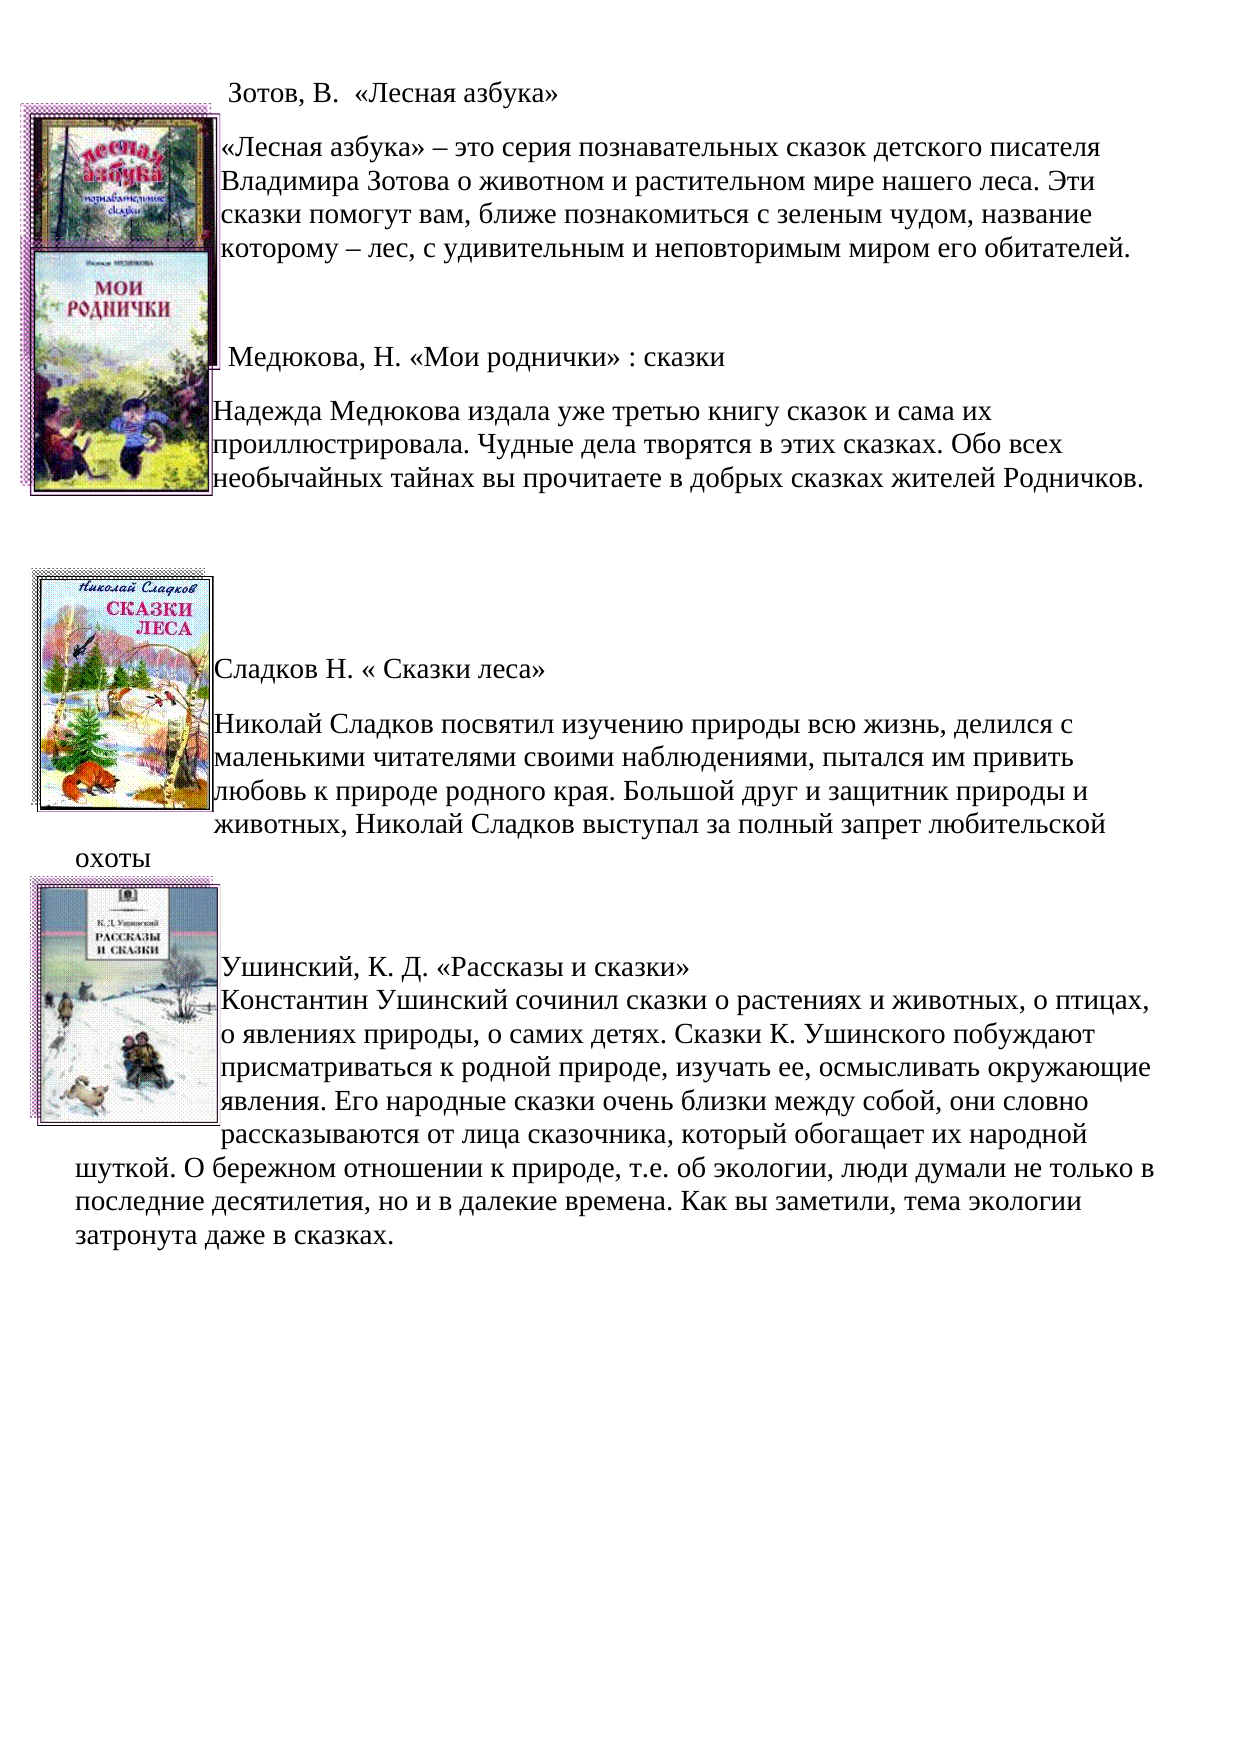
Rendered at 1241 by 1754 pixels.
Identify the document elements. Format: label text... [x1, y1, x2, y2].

text Надежда Медюкова издала уже третью книгу сказок и сама их проиллюстрировала. Чудные дела творятся в этих сказках. Обо всех необычайных тайнах вы прочитаете в добрых сказках жителей Родничков. [213, 393, 1165, 494]
text Зотов, В. «Лесная азбука» [75, 75, 1165, 108]
text Сладков Н. « Сказки леса» [214, 651, 1165, 685]
picture [29, 568, 214, 812]
text Ушинский, К. Д. «Рассказы и сказки» Константин Ушинский сочинил сказки о растениях и животных, о птицах, о явлениях природы, о самих детях. Сказки К. Ушинского побуждают присматриваться к родной природе, изучать ее, осмысливать окружающие явления. Его народные сказки очень близки между собой, они словно рассказываются от лица сказочника, который обогащает их народной шуткой. О бережном отношении к природе, т.е. об экологии, люди думали не только в последние десятилетия, но и в далекие времена. Как вы заметили, тема экологии затронута даже в сказках. [75, 894, 1165, 1251]
picture [20, 103, 221, 496]
text Медюкова, Н. «Мои роднички» : сказки [213, 339, 1165, 372]
text Николай Сладков посвятил изучению природы всю жизнь, делился с маленькими читателями своими наблюдениями, пытался им привить любовь к природе родного края. Большой друг и защитник природы и животных, Николай Сладков выступал за полный запрет любительской охоты [75, 706, 1165, 873]
picture [29, 876, 221, 1126]
text «Лесная азбука» – это серия познавательных сказок детского писателя Владимира Зотова о животном и растительном мире нашего леса. Эти сказки помогут вам, ближе познакомиться с зеленым чудом, название которому – лес, с удивительным и неповторимым миром его обитателей. [221, 129, 1165, 263]
